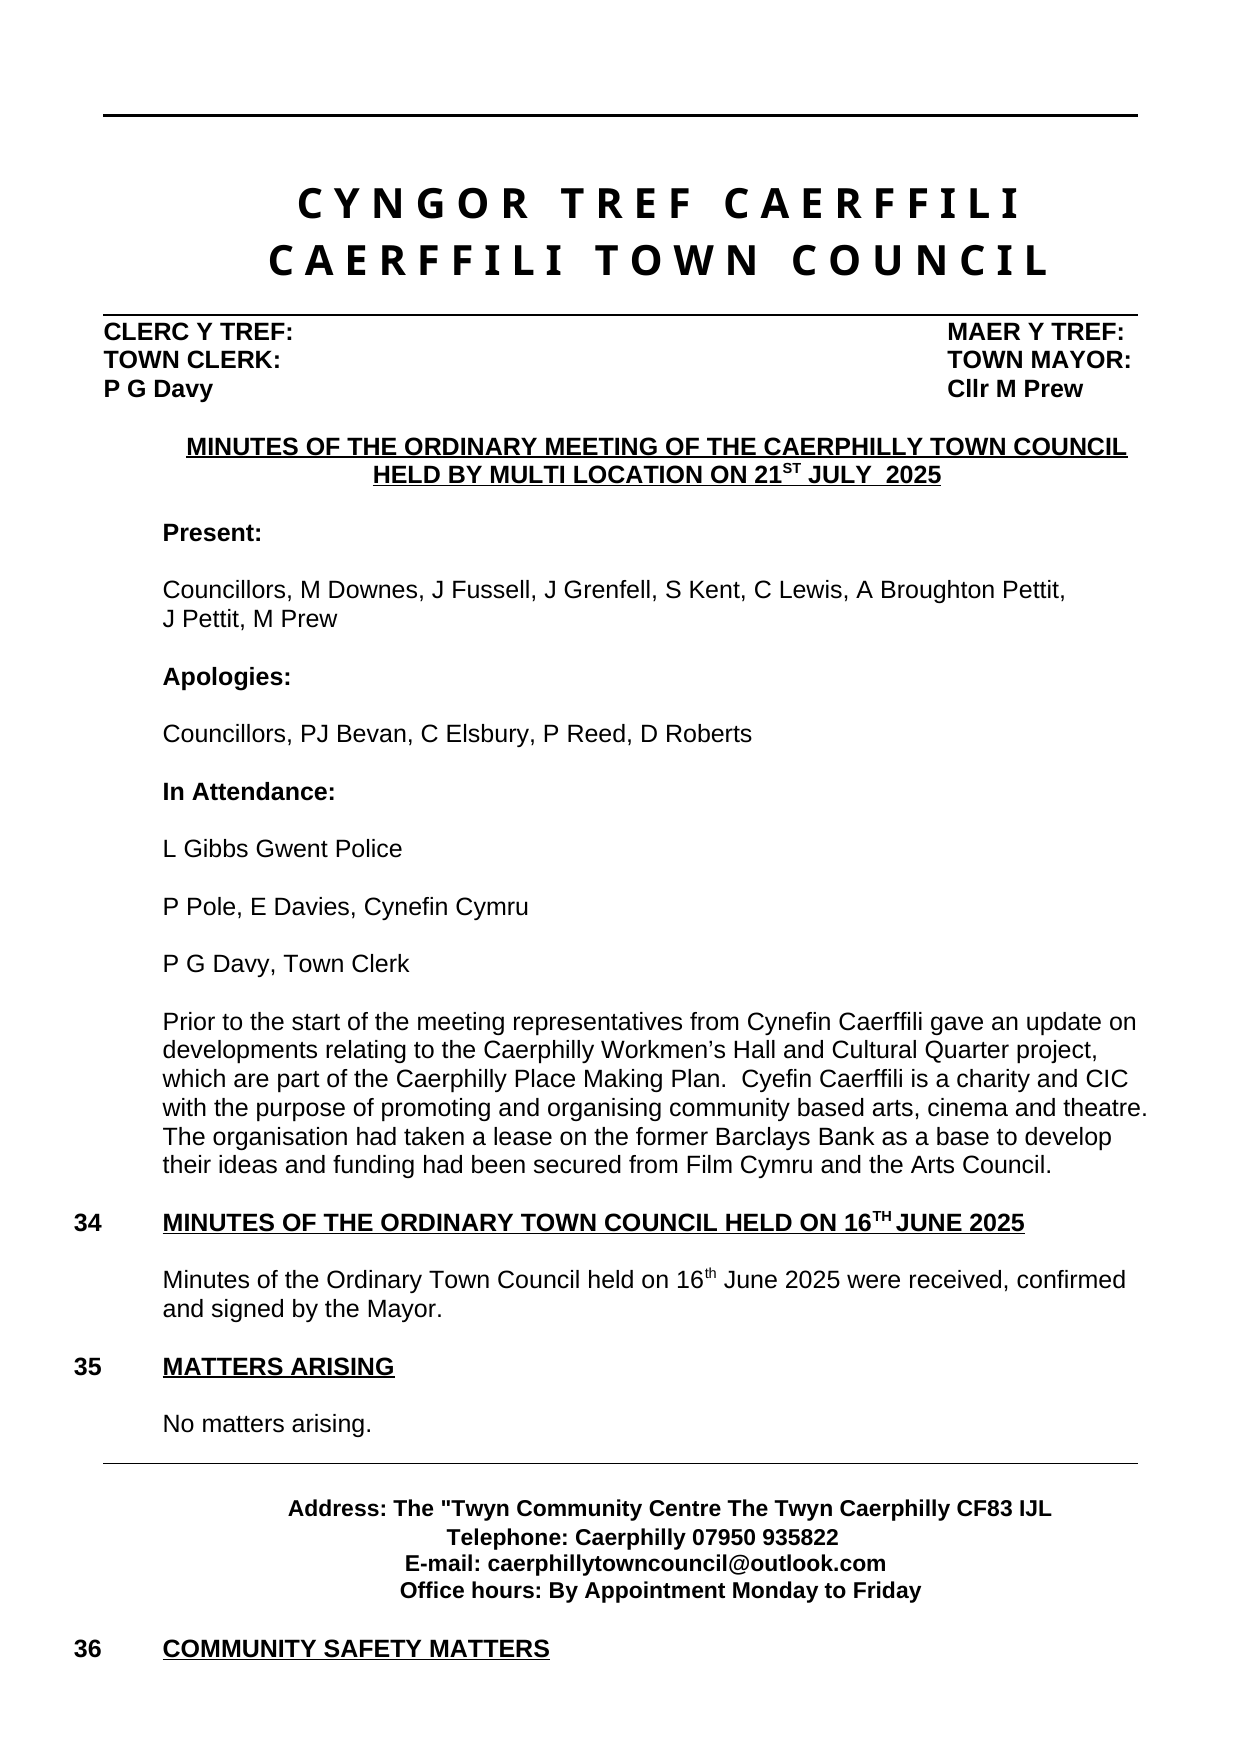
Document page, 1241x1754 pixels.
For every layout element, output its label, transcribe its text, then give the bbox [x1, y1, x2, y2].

text TOWN CLERK: TOWN MAYOR: [103, 345, 1152, 374]
text 35 MATTERS ARISING [74, 1351, 1152, 1380]
text Councillors, PJ Bevan, C Elsbury, P Reed, D Roberts [162, 719, 1152, 748]
text Apologies: [162, 661, 1152, 690]
text No matters arising. [162, 1409, 1152, 1438]
text Office hours: By Appointment Monday to Friday [253, 1577, 1152, 1603]
text Minutes of the Ordinary Town Council held on 16th June 2025 were received, confirmed and signed by the Mayor. [162, 1265, 1152, 1323]
text P G Davy, Town Clerk [162, 949, 1152, 978]
text 34 MINUTES OF THE ORDINARY TOWN COUNCIL HELD ON 16TH JUNE 2025 [74, 1208, 1152, 1236]
text Telephone: Caerphilly 07950 935822 [386, 1524, 898, 1550]
text Councillors, M Downes, J Fussell, J Grenfell, S Kent, C Lewis, A Broughton Pettit, [162, 575, 1152, 604]
text Address: The "Twyn Community Centre The Twyn Caerphilly CF83 IJL [288, 1495, 1152, 1522]
text CLERC Y TREF: MAER Y TREF: [103, 316, 1152, 345]
text MINUTES OF THE ORDINARY MEETING OF THE CAERPHILLY TOWN COUNCIL HELD BY MULTI LOCATION ON 21ST JULY 2025 [162, 431, 1152, 489]
text E-mail: caerphillytowncouncil@outlook.com [386, 1550, 898, 1577]
text Prior to the start of the meeting representatives from Cynefin Caerffili gave an update on developments relating to the Caerphilly Workmen’s Hall and Cultural Quarter project, which are part of the Caerphilly Place Making Plan. Cyefin Caerffili is a charity and CIC with the purpose of promoting and organising community based arts, cinema and theatre. The organisation had taken a lease on the former Barclays Bank as a base to develop their ideas and funding had been secured from Film Cymru and the Arts Council. [162, 1006, 1152, 1179]
text P Pole, E Davies, Cynefin Cymru [162, 891, 1152, 920]
text Present: [162, 518, 1152, 546]
text In Attendance: [162, 776, 1152, 805]
text J Pettit, M Prew [162, 604, 1152, 633]
text 36 COMMUNITY SAFETY MATTERS [74, 1634, 1152, 1663]
text C A E R F F I L I T O W N C O U N C I L [162, 231, 1152, 288]
text P G Davy Cllr M Prew [103, 374, 1152, 403]
text C Y N G O R T R E F C A E R F F I L I [162, 174, 1152, 231]
text L Gibbs Gwent Police [162, 834, 1152, 863]
